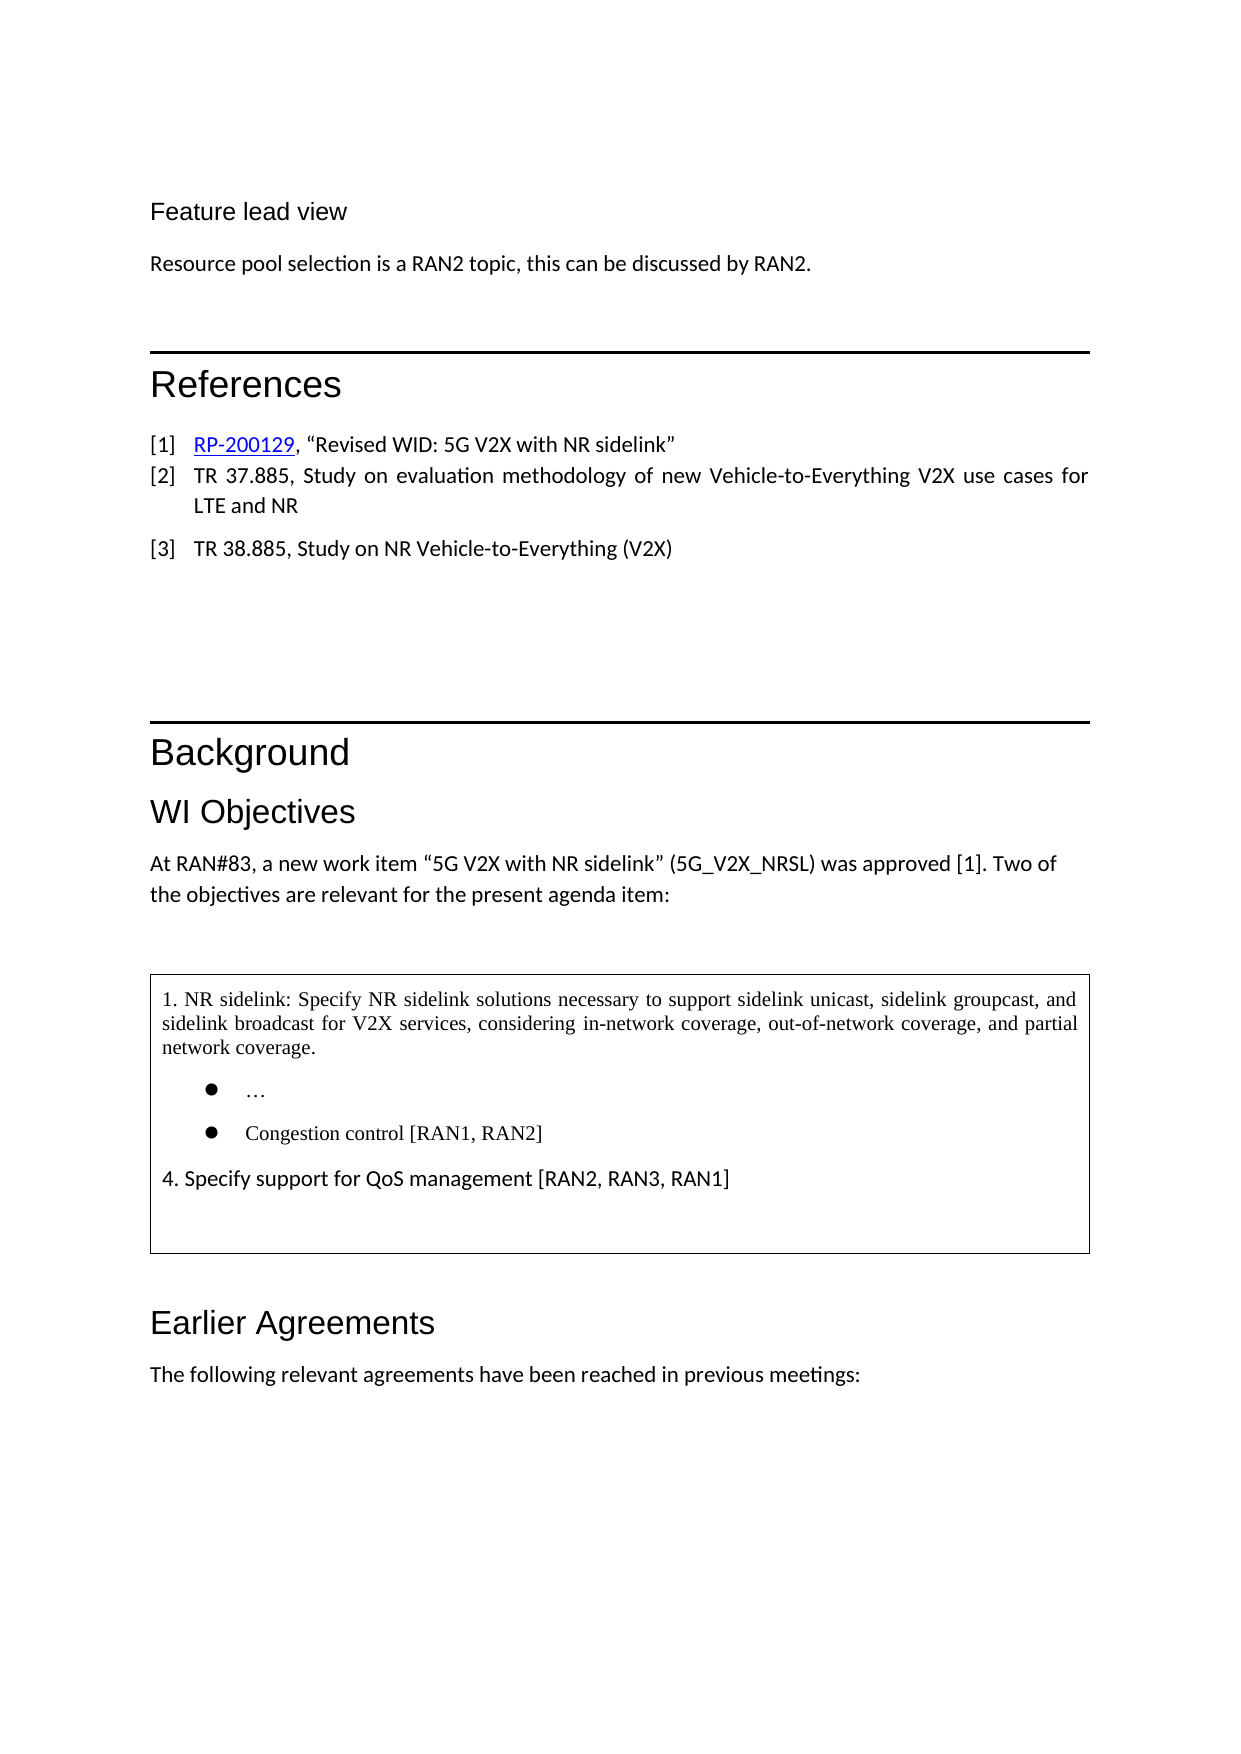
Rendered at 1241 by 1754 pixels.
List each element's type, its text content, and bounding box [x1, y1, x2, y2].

list TR 38.885, Study on NR Vehicle-to-Everything (V2X) [150, 534, 1090, 562]
text Resource pool selection is a RAN2 topic, this can be discussed by RAN2. [150, 249, 1090, 277]
table_header 1. NR sidelink: Specify NR sidelink solutions necessary to support sidelink unicast, sidelink groupcast, and sidelink broadcast for V2X services, considering in-network coverage, out-of-network coverage, and partial network coverage. … Congestion control [RAN1, RAN2] 4. Specify support for QoS management [RAN2, RAN3, RAN1] [151, 975, 1089, 1253]
list TR 37.885, Study on evaluation methodology of new Vehicle-to-Everything V2X use cases for LTE and NR [150, 461, 1090, 519]
text Earlier Agreements [150, 1303, 1090, 1342]
list RP-200129, “Revised WID: 5G V2X with NR sidelink” [150, 431, 1090, 458]
text The following relevant agreements have been reached in previous meetings: [150, 1360, 1090, 1388]
text At RAN#83, a new work item “5G V2X with NR sidelink” (5G_V2X_NRSL) was approved ‎[1]. Two of the objectives are relevant for the present agenda item: [150, 849, 1090, 908]
subtitle Feature lead view [150, 197, 1090, 226]
text WI Objectives [150, 792, 1090, 831]
text Background [150, 724, 1090, 774]
subtitle References [150, 354, 1090, 405]
